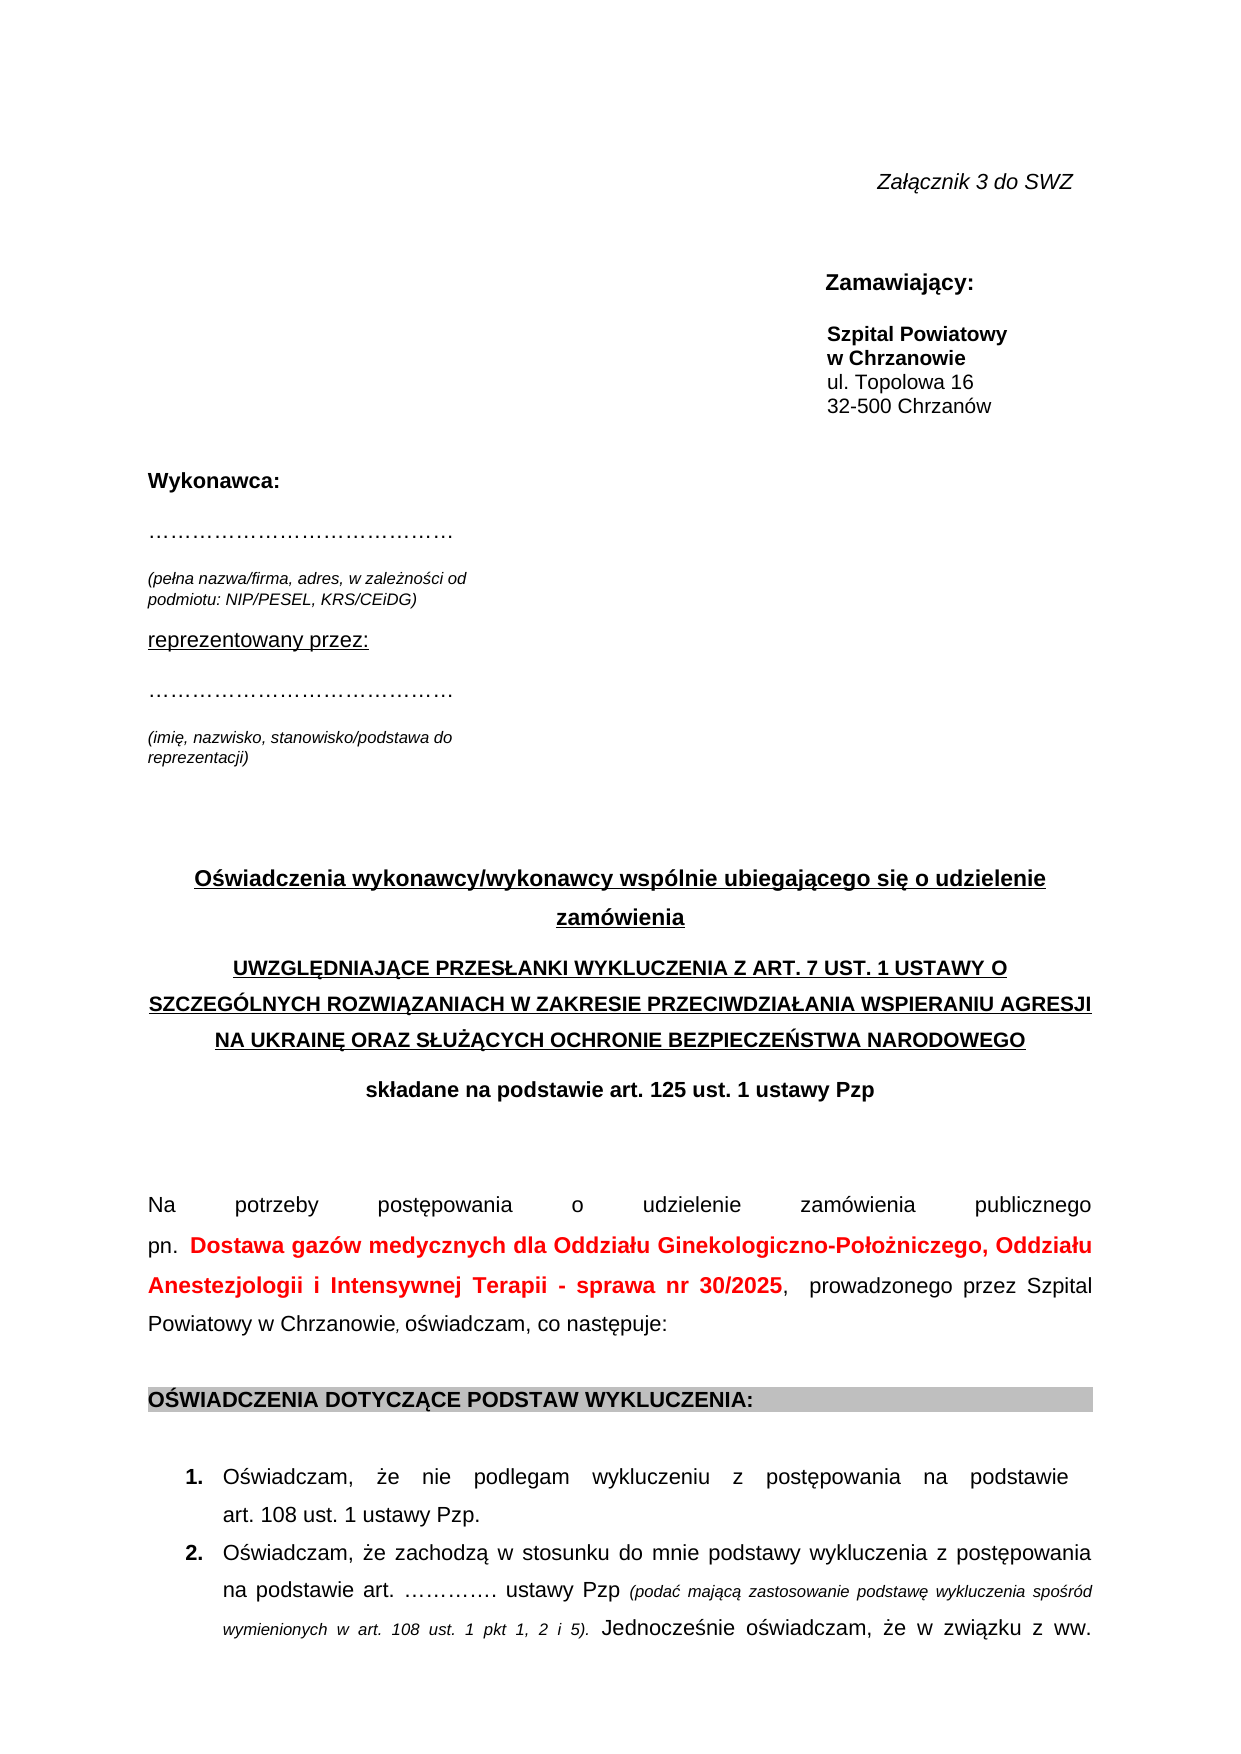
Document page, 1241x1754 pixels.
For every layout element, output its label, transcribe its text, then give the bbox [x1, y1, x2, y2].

text OŚWIADCZENIA DOTYCZĄCE PODSTAW WYKLUCZENIA: [148, 1387, 1093, 1412]
text Załącznik 3 do SWZ [694, 168, 1093, 194]
text Szpital Powiatowy w Chrzanowie [827, 322, 1093, 370]
text UWZGLĘDNIAJĄCE PRZESŁANKI WYKLUCZENIA Z ART. 7 UST. 1 USTAWY o szczególnych rozwiązaniach w zakresie przeciwdziałania wspieraniu agresji na Ukrainę oraz służących ochronie bezpieczeństwa narodowego [148, 956, 1093, 1052]
text Wykonawca: [148, 468, 1093, 493]
text składane na podstawie art. 125 ust. 1 ustawy Pzp [148, 1076, 1093, 1102]
text Oświadczenia wykonawcy/wykonawcy wspólnie ubiegającego się o udzielenie zamówienia [148, 865, 1093, 931]
text …………………………………… [148, 677, 472, 702]
text ul. Topolowa 16 32-500 Chrzanów [827, 370, 1093, 418]
text …………………………………… [148, 518, 472, 544]
list Oświadczam, że nie podlegam wykluczeniu z postępowania na podstawie art. 108 ust. 1 ustawy Pzp. [185, 1464, 1093, 1527]
text Zamawiający: [694, 269, 1093, 296]
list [185, 1539, 1093, 1640]
text reprezentowany przez: [148, 627, 1093, 652]
text Na potrzeby postępowania o udzielenie zamówienia publicznego pn. Dostawa gazów medycznych dla Oddziału Ginekologiczno-Położniczego, Oddziału Anestezjologii i Intensywnej Terapii - sprawa nr 30/2025, prowadzonego przez Szpital Powiatowy w Chrzanowie, oświadczam, co następuje: [148, 1192, 1093, 1336]
text (pełna nazwa/firma, adres, w zależności od podmiotu: NIP/PESEL, KRS/CEiDG) [148, 569, 472, 609]
text (imię, nazwisko, stanowisko/podstawa do reprezentacji) [148, 728, 472, 767]
